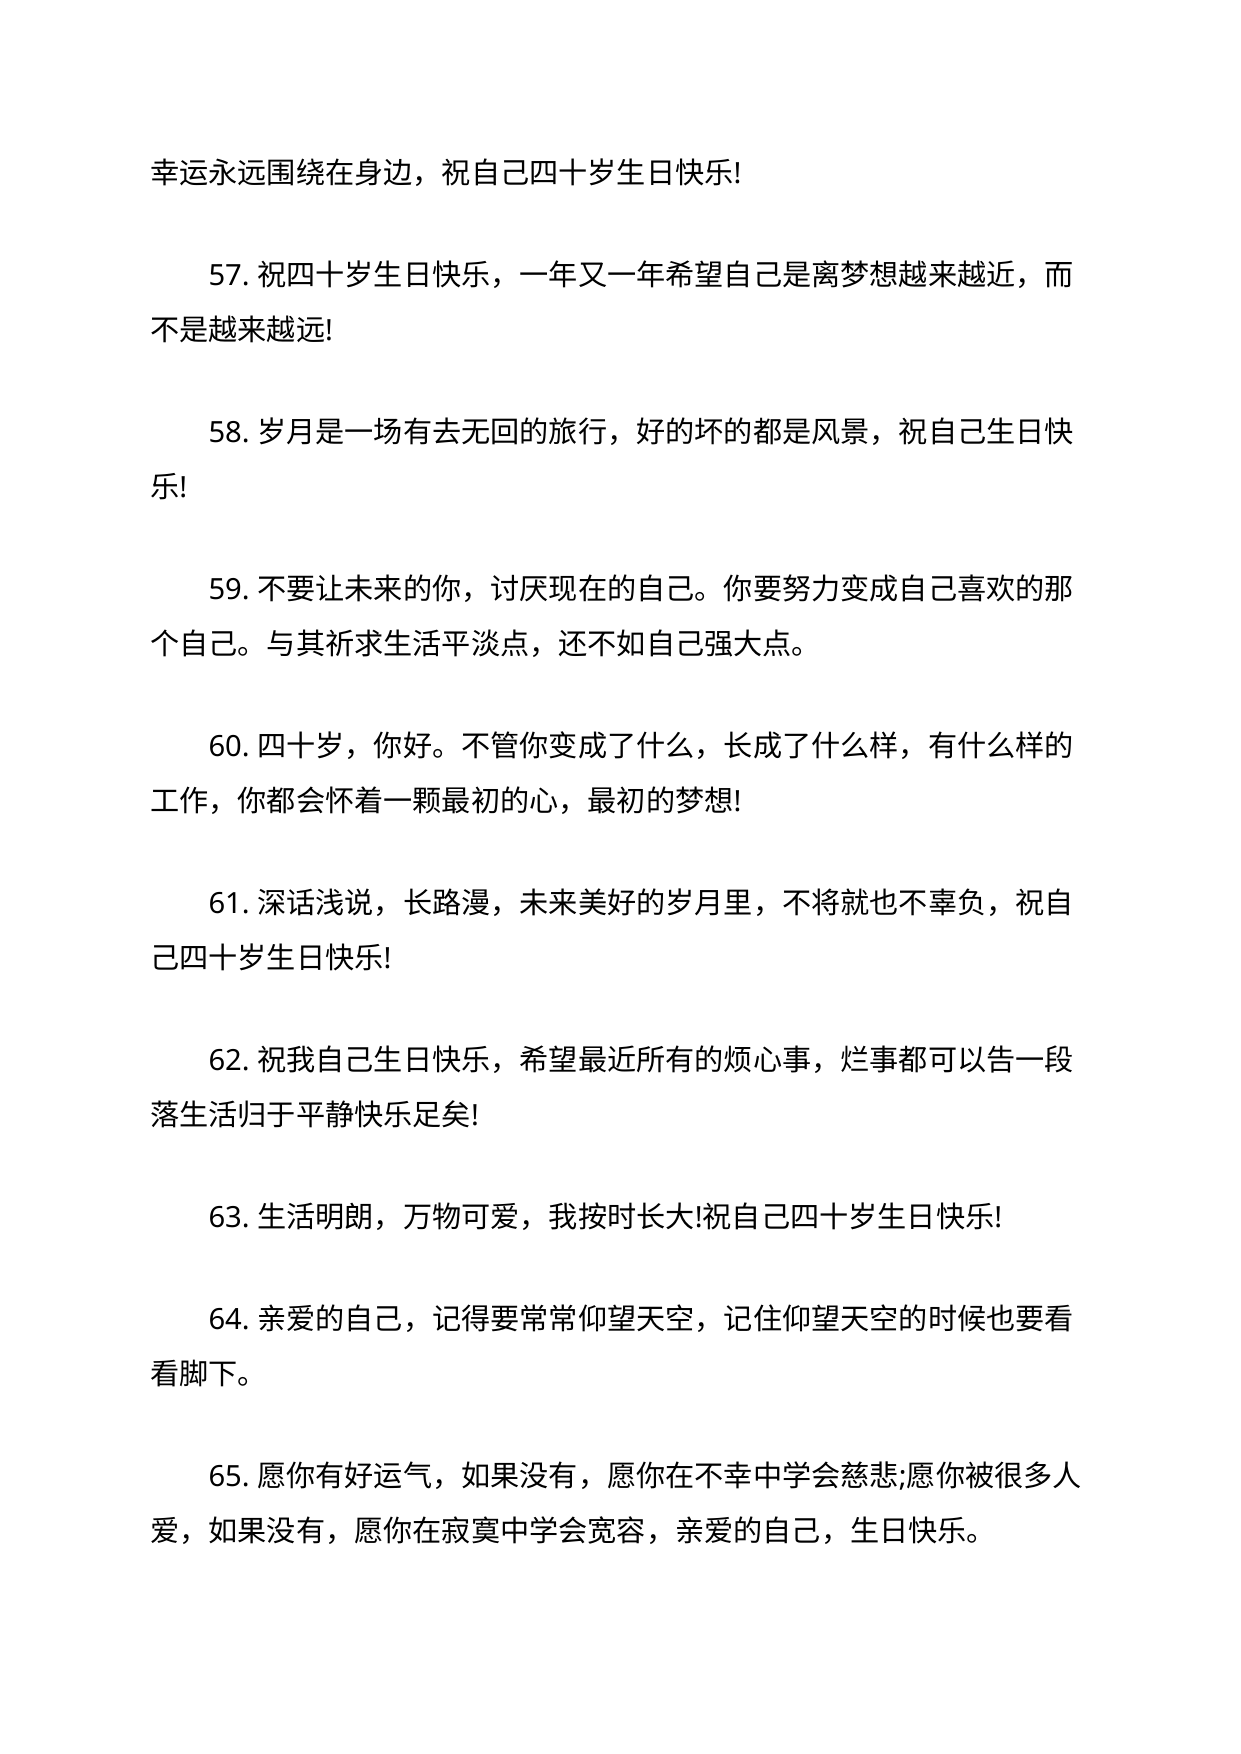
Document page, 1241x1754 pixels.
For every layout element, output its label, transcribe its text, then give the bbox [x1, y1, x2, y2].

text 65. 愿你有好运气，如果没有，愿你在不幸中学会慈悲;愿你被很多人爱，如果没有，愿你在寂寞中学会宽容，亲爱的自己，生日快乐。 [150, 1452, 1090, 1550]
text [150, 150, 1090, 192]
text 60. 四十岁，你好。不管你变成了什么，长成了什么样，有什么样的工作，你都会怀着一颗最初的心，最初的梦想! [150, 723, 1090, 820]
text 64. 亲爱的自己，记得要常常仰望天空，记住仰望天空的时候也要看看脚下。 [150, 1296, 1090, 1393]
text 61. 深话浅说，长路漫，未来美好的岁月里，不将就也不辜负，祝自己四十岁生日快乐! [150, 880, 1090, 977]
text 59. 不要让未来的你，讨厌现在的自己。你要努力变成自己喜欢的那个自己。与其祈求生活平淡点，还不如自己强大点。 [150, 566, 1090, 663]
text 58. 岁月是一场有去无回的旅行，好的坏的都是风景，祝自己生日快乐! [150, 409, 1090, 506]
text 63. 生活明朗，万物可爱，我按时长大!祝自己四十岁生日快乐! [150, 1194, 1090, 1236]
text 57. 祝四十岁生日快乐，一年又一年希望自己是离梦想越来越近，而不是越来越远! [150, 252, 1090, 349]
text 62. 祝我自己生日快乐，希望最近所有的烦心事，烂事都可以告一段落生活归于平静快乐足矣! [150, 1037, 1090, 1134]
